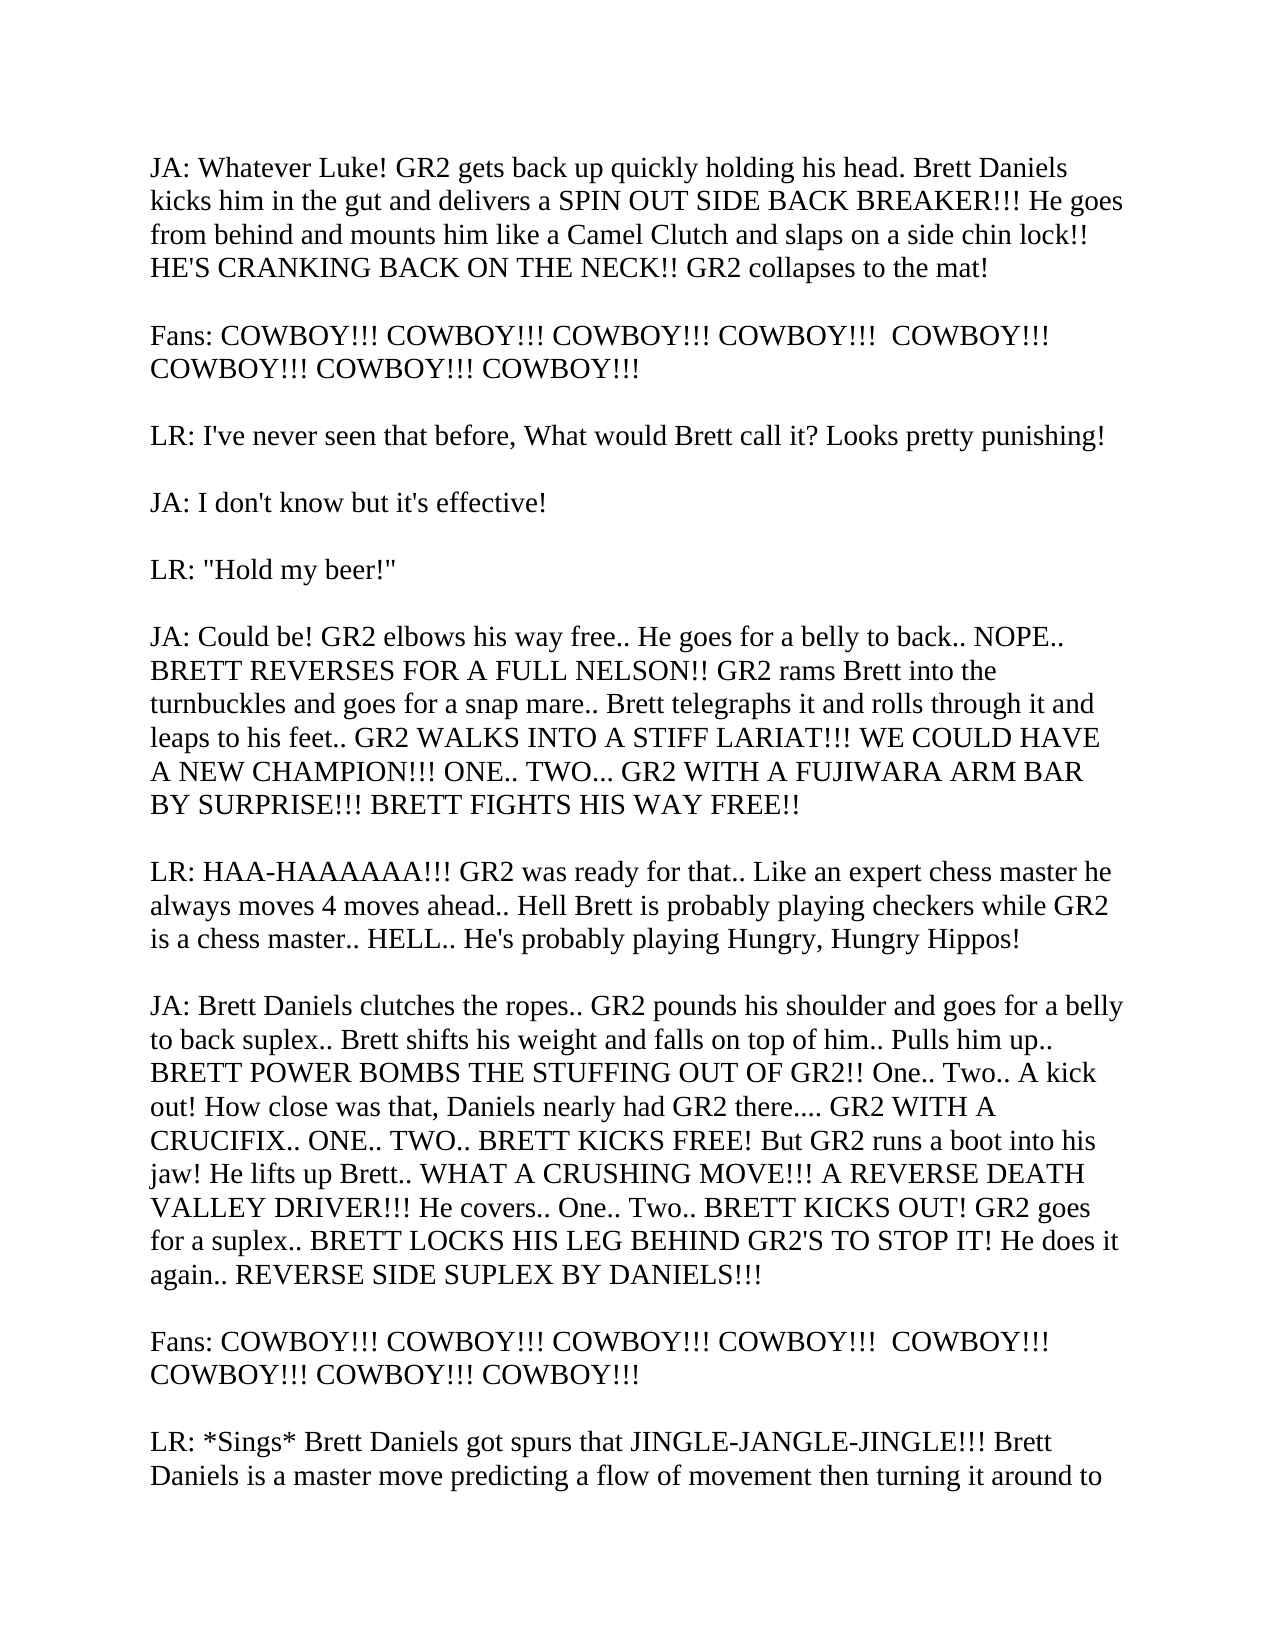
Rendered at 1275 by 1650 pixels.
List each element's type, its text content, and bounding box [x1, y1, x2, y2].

text LR: HAA-HAAAAAA!!! GR2 was ready for that.. Like an expert chess master he always moves 4 moves ahead.. Hell Brett is probably playing checkers while GR2 is a chess master.. HELL.. He's probably playing Hungry, Hungry Hippos! [150, 854, 1125, 955]
text Fans: COWBOY!!! COWBOY!!! COWBOY!!! COWBOY!!! COWBOY!!! COWBOY!!! COWBOY!!! COWBOY!!! [150, 318, 1125, 385]
text JA: Brett Daniels clutches the ropes.. GR2 pounds his shoulder and goes for a belly to back suplex.. Brett shifts his weight and falls on top of him.. Pulls him up.. BRETT POWER BOMBS THE STUFFING OUT OF GR2!! One.. Two.. A kick out! How close was that, Daniels nearly had GR2 there.... GR2 WITH A CRUCIFIX.. ONE.. TWO.. BRETT KICKS FREE! But GR2 runs a boot into his jaw! He lifts up Brett.. WHAT A CRUSHING MOVE!!! A REVERSE DEATH VALLEY DRIVER!!! He covers.. One.. Two.. BRETT KICKS OUT! GR2 goes for a suplex.. BRETT LOCKS HIS LEG BEHIND GR2'S TO STOP IT! He does it again.. REVERSE SIDE SUPLEX BY DANIELS!!! [150, 988, 1125, 1290]
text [150, 1424, 1125, 1492]
text JA: Whatever Luke! GR2 gets back up quickly holding his head. Brett Daniels kicks him in the gut and delivers a SPIN OUT SIDE BACK BREAKER!!! He goes from behind and mounts him like a Camel Clutch and slaps on a side chin lock!! HE'S CRANKING BACK ON THE NECK!! GR2 collapses to the mat! [150, 150, 1125, 284]
text LR: "Hold my beer!" [150, 552, 1125, 586]
text LR: I've never seen that before, What would Brett call it? Looks pretty punishing! [150, 418, 1125, 452]
text JA: I don't know but it's effective! [150, 485, 1125, 519]
text JA: Could be! GR2 elbows his way free.. He goes for a belly to back.. NOPE.. BRETT REVERSES FOR A FULL NELSON!! GR2 rams Brett into the turnbuckles and goes for a snap mare.. Brett telegraphs it and rolls through it and leaps to his feet.. GR2 WALKS INTO A STIFF LARIAT!!! WE COULD HAVE A NEW CHAMPION!!! ONE.. TWO... GR2 WITH A FUJIWARA ARM BAR BY SURPRISE!!! BRETT FIGHTS HIS WAY FREE!! [150, 619, 1125, 821]
text Fans: COWBOY!!! COWBOY!!! COWBOY!!! COWBOY!!! COWBOY!!! COWBOY!!! COWBOY!!! COWBOY!!! [150, 1324, 1125, 1391]
